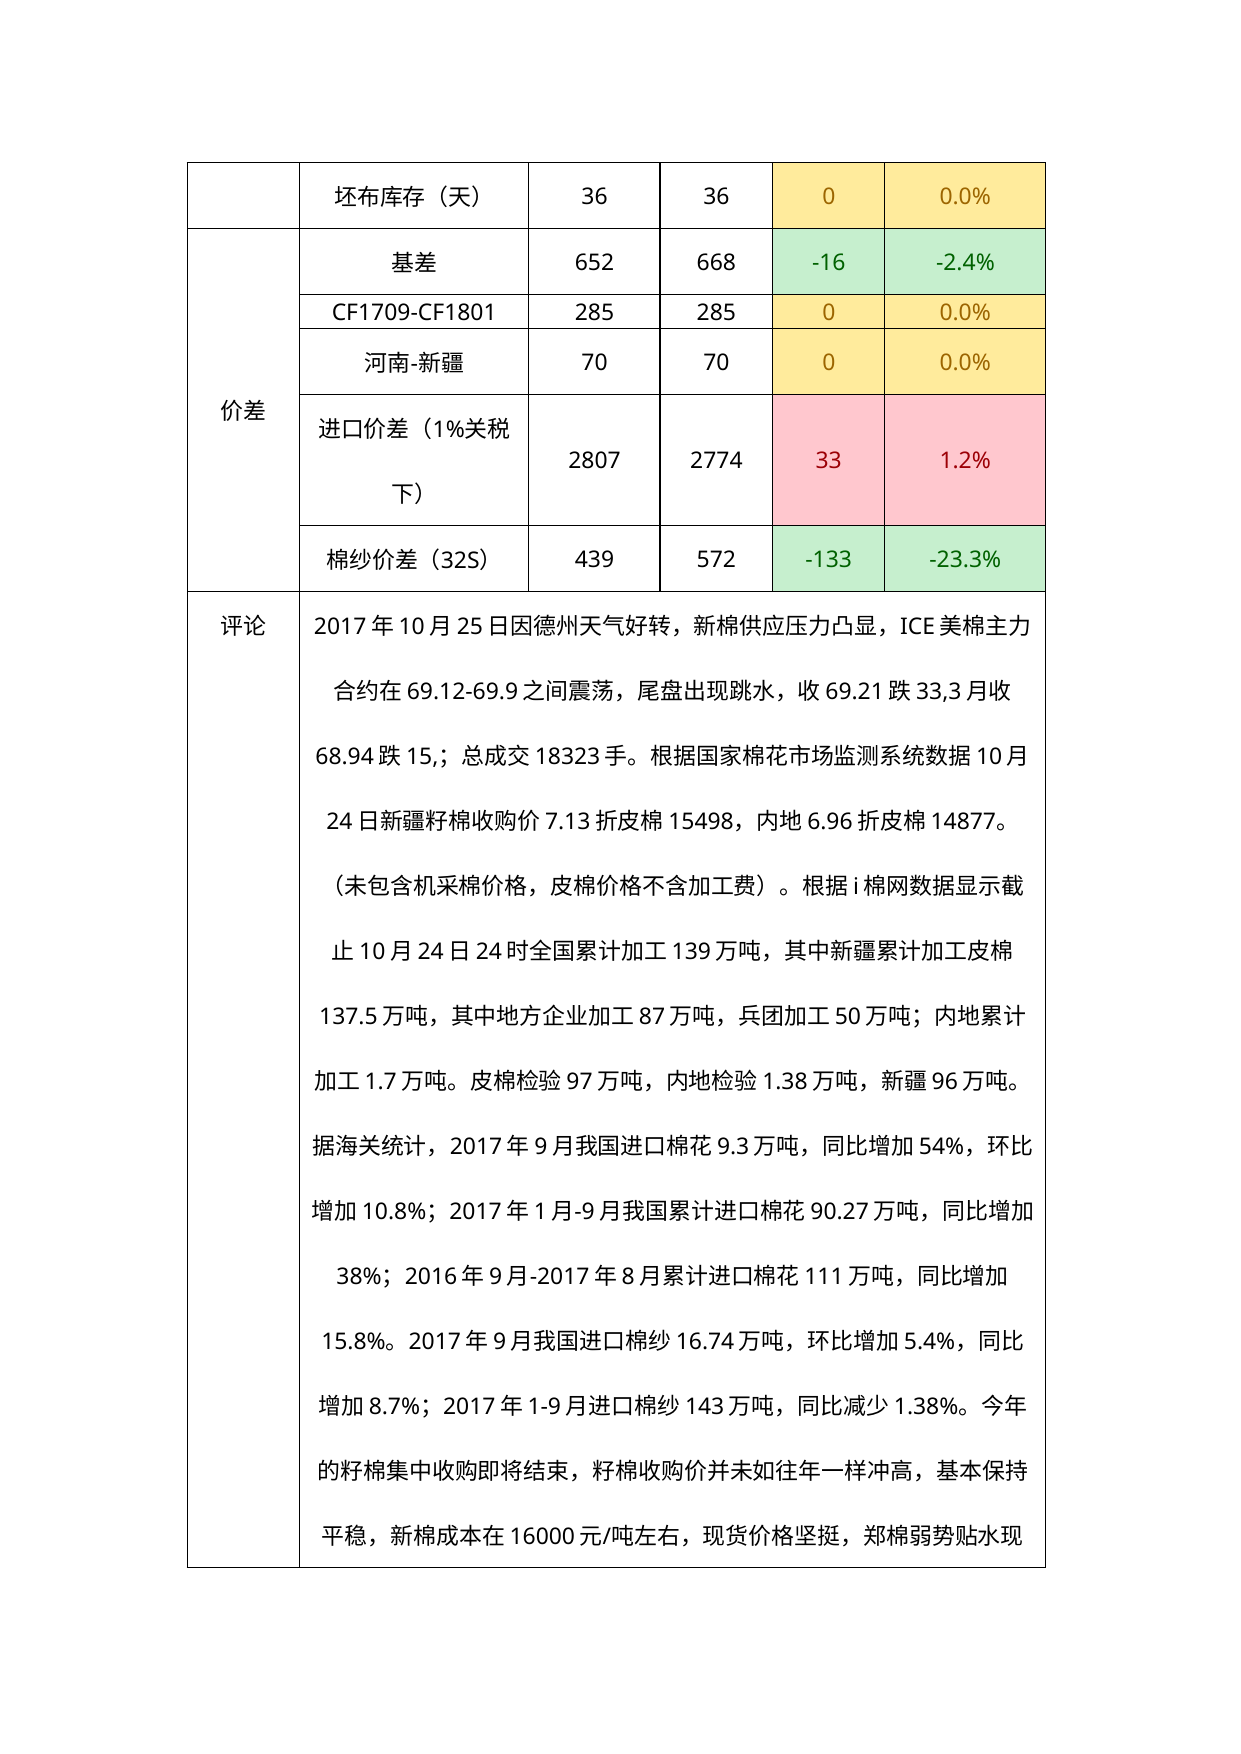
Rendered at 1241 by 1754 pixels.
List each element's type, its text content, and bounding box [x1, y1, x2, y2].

table_cell 河南-新疆 [300, 329, 528, 394]
table_cell 2774 [661, 395, 772, 525]
table_cell 坯布库存（天） [300, 163, 528, 228]
table_cell 33 [773, 395, 884, 525]
table_cell 70 [661, 329, 772, 394]
table_cell -133 [773, 526, 884, 591]
table_cell 价差 [188, 229, 299, 591]
table_cell CF1709-CF1801 [300, 295, 528, 328]
table_cell 285 [661, 295, 772, 328]
table_cell 0 [773, 329, 884, 394]
table_cell 36 [529, 163, 659, 228]
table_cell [300, 592, 1045, 1567]
table_cell 库存 [188, 163, 299, 228]
table_cell 0.0% [885, 295, 1045, 328]
table_cell 2807 [529, 395, 659, 525]
table_cell -2.4% [885, 229, 1045, 294]
table_cell 572 [661, 526, 772, 591]
table_cell 0.0% [885, 329, 1045, 394]
table_cell 36 [661, 163, 772, 228]
table_cell 0 [773, 163, 884, 228]
table_cell 0.0% [885, 163, 1045, 228]
table_cell 0 [773, 295, 884, 328]
table_cell 285 [529, 295, 659, 328]
table_cell 439 [529, 526, 659, 591]
table_cell -16 [773, 229, 884, 294]
table_cell 652 [529, 229, 659, 294]
table_cell 668 [661, 229, 772, 294]
table_cell -23.3% [885, 526, 1045, 591]
table_cell 基差 [300, 229, 528, 294]
table_cell 棉纱价差（32S） [300, 526, 528, 591]
table_cell 评论 [188, 592, 299, 1567]
table_cell 1.2% [885, 395, 1045, 525]
table_cell 70 [529, 329, 659, 394]
table_cell 进口价差（1%关税下） [300, 395, 528, 525]
